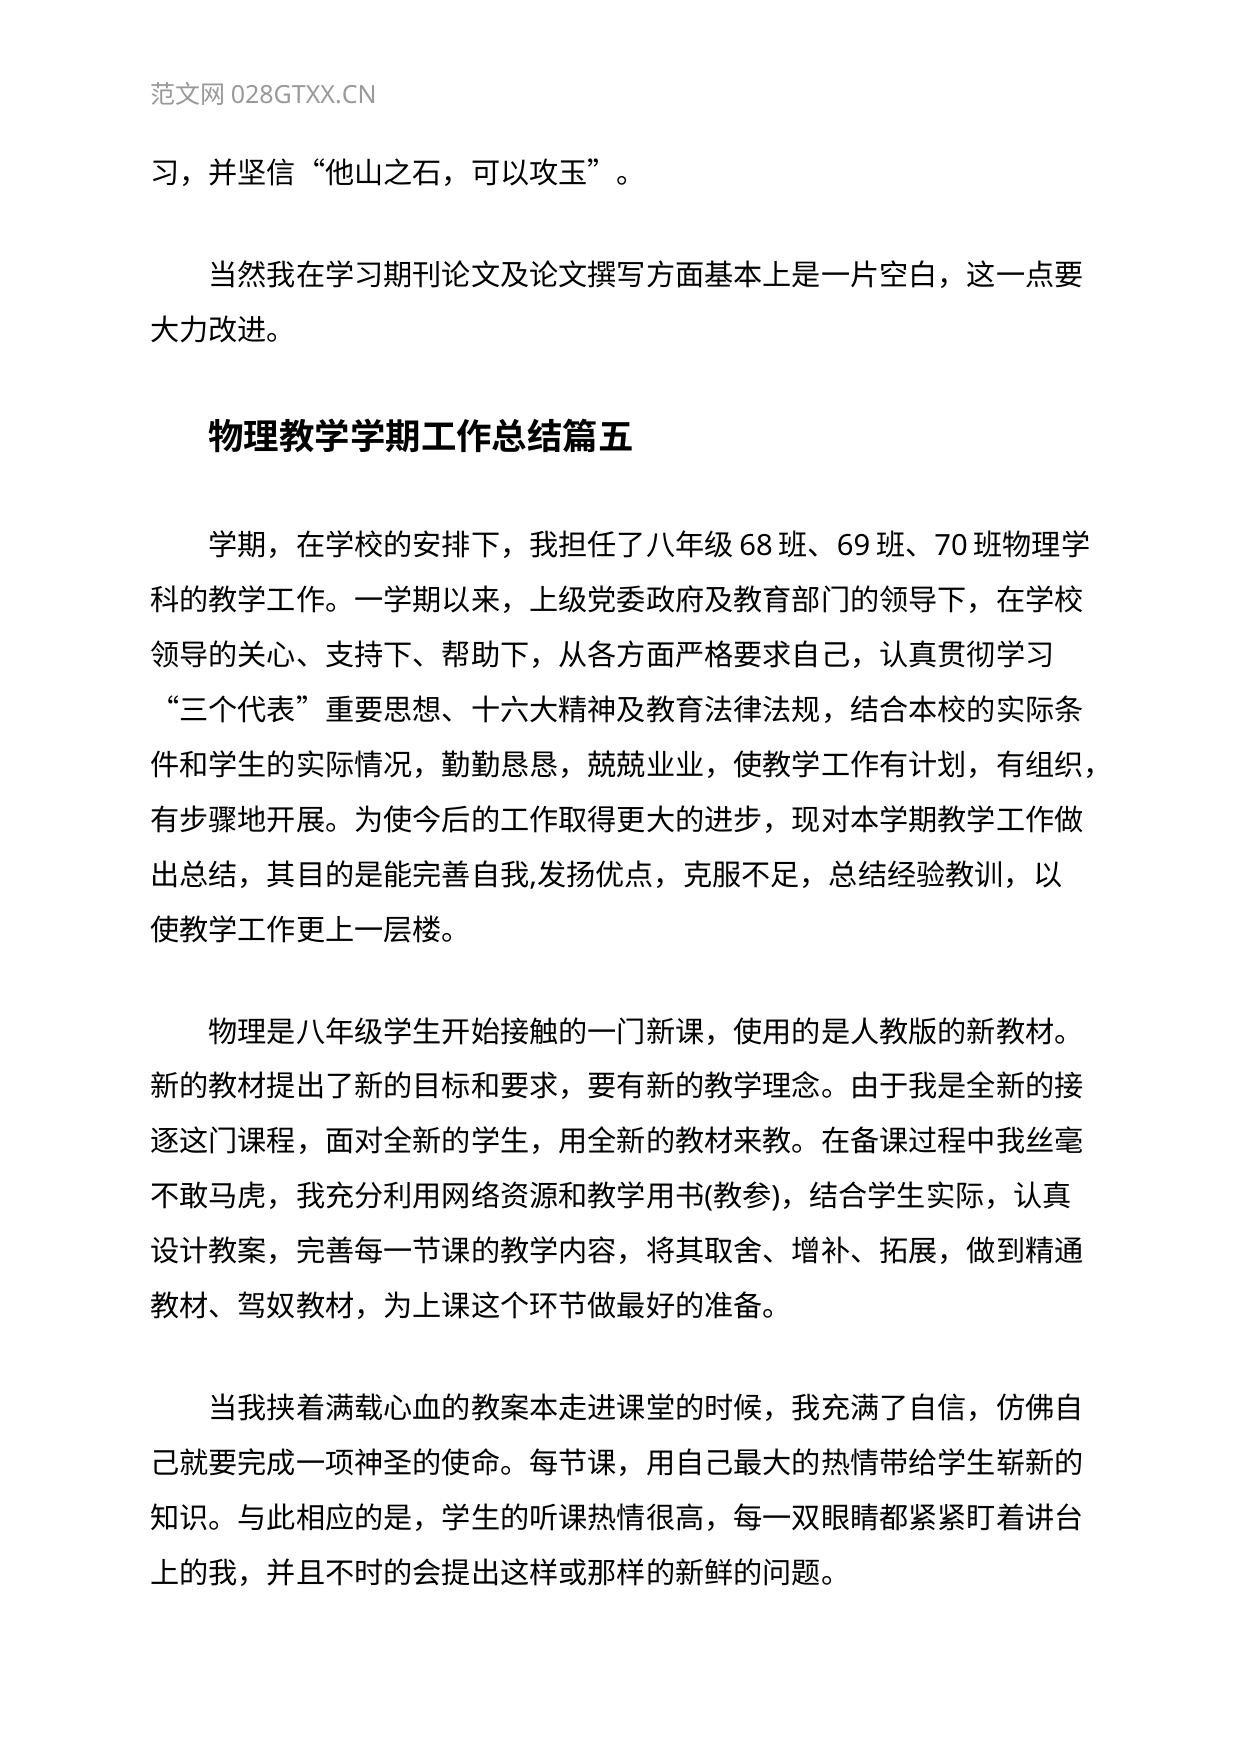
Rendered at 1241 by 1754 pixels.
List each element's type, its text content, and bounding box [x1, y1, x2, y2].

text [150, 150, 1090, 192]
text 物理是八年级学生开始接触的一门新课，使用的是人教版的新教材。新的教材提出了新的目标和要求，要有新的教学理念。由于我是全新的接逐这门课程，面对全新的学生，用全新的教材来教。在备课过程中我丝毫不敢马虎，我充分利用网络资源和教学用书(教参)，结合学生实际，认真设计教案，完善每一节课的教学内容，将其取舍、增补、拓展，做到精通教材、驾奴教材，为上课这个环节做最好的准备。 [150, 1008, 1090, 1325]
text 当然我在学习期刊论文及论文撰写方面基本上是一片空白，这一点要大力改进。 [150, 252, 1090, 349]
text 学期，在学校的安排下，我担任了八年级68班、69班、70班物理学科的教学工作。一学期以来，上级党委政府及教育部门的领导下，在学校领导的关心、支持下、帮助下，从各方面严格要求自己，认真贯彻学习 “三个代表”重要思想、十六大精神及教育法律法规，结合本校的实际条件和学生的实际情况，勤勤恳恳，兢兢业业，使教学工作有计划，有组织，有步骤地开展。为使今后的工作取得更大的进步，现对本学期教学工作做出总结，其目的是能完善自我,发扬优点，克服不足，总结经验教训，以使教学工作更上一层楼。 [150, 522, 1090, 949]
text 当我挟着满载心血的教案本走进课堂的时候，我充满了自信，仿佛自己就要完成一项神圣的使命。每节课，用自己最大的热情带给学生崭新的知识。与此相应的是，学生的听课热情很高，每一双眼睛都紧紧盯着讲台上的我，并且不时的会提出这样或那样的新鲜的问题。 [150, 1384, 1090, 1591]
text 物理教学学期工作总结篇五 [150, 408, 1090, 460]
